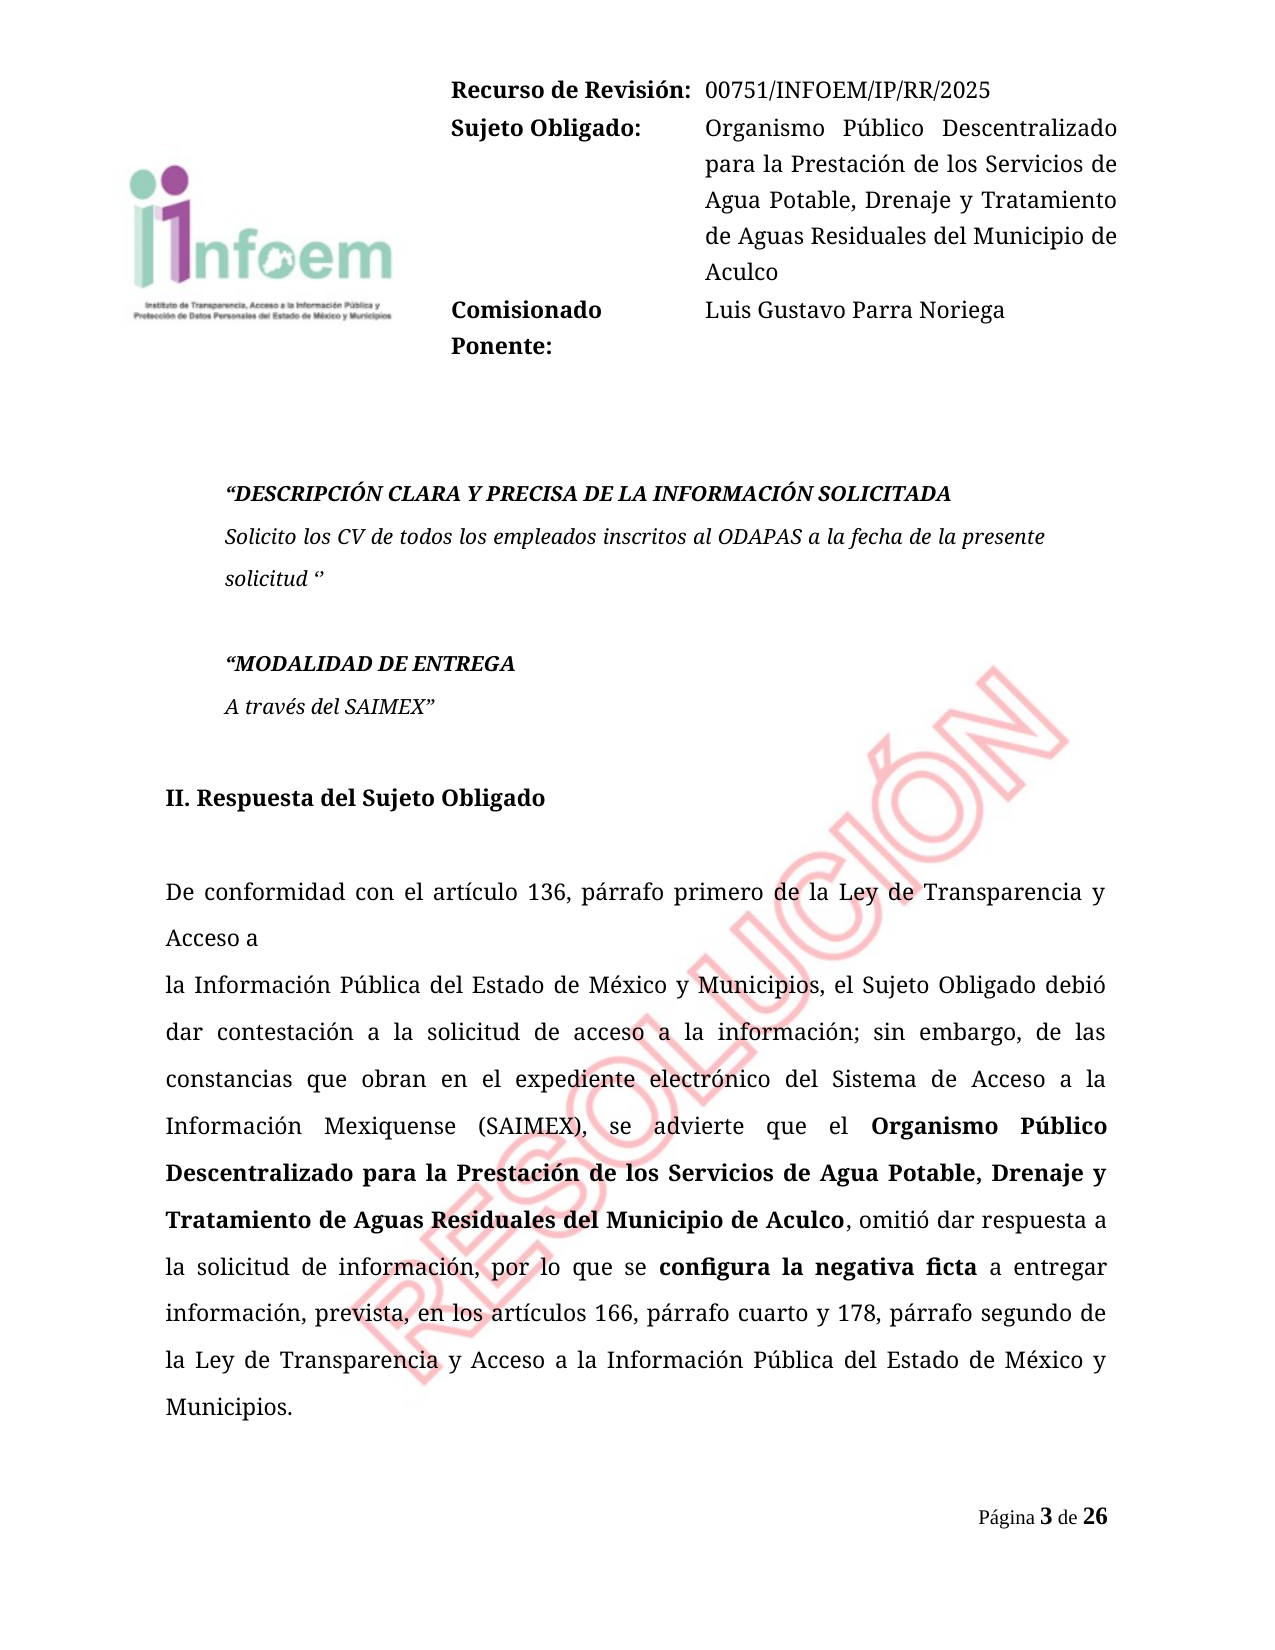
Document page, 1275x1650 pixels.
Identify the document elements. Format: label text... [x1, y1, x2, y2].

text “DESCRIPCIÓN CLARA Y PRECISA DE LA INFORMACIÓN SOLICITADA [224, 479, 1048, 508]
picture [0, 100, 1275, 1650]
text De conformidad con el artículo 136, párrafo primero de la Ley de Transparencia y Acceso a [165, 875, 1107, 953]
subtitle II. Respuesta del Sujeto Obligado [165, 782, 1107, 813]
text A través del SAIMEX” [224, 692, 1048, 721]
text la Información Pública del Estado de México y Municipios, el Sujeto Obligado debió dar contestación a la solicitud de acceso a la información; sin embargo, de las constancias que obran en el expediente electrónico del Sistema de Acceso a la Información Mexiquense (SAIMEX), se advierte que el Organismo Público Descentralizado para la Prestación de los Servicios de Agua Potable, Drenaje y Tratamiento de Aguas Residuales del Municipio de Aculco, omitió dar respuesta a la solicitud de información, por lo que se configura la negativa ficta a entregar información, prevista, en los artículos 166, párrafo cuarto y 178, párrafo segundo de la Ley de Transparencia y Acceso a la Información Pública del Estado de México y Municipios. [165, 969, 1107, 1422]
text Solicito los CV de todos los empleados inscritos al ODAPAS a la fecha de la presente solicitud ‘’ [224, 522, 1048, 593]
text “MODALIDAD DE ENTREGA [224, 649, 1048, 678]
